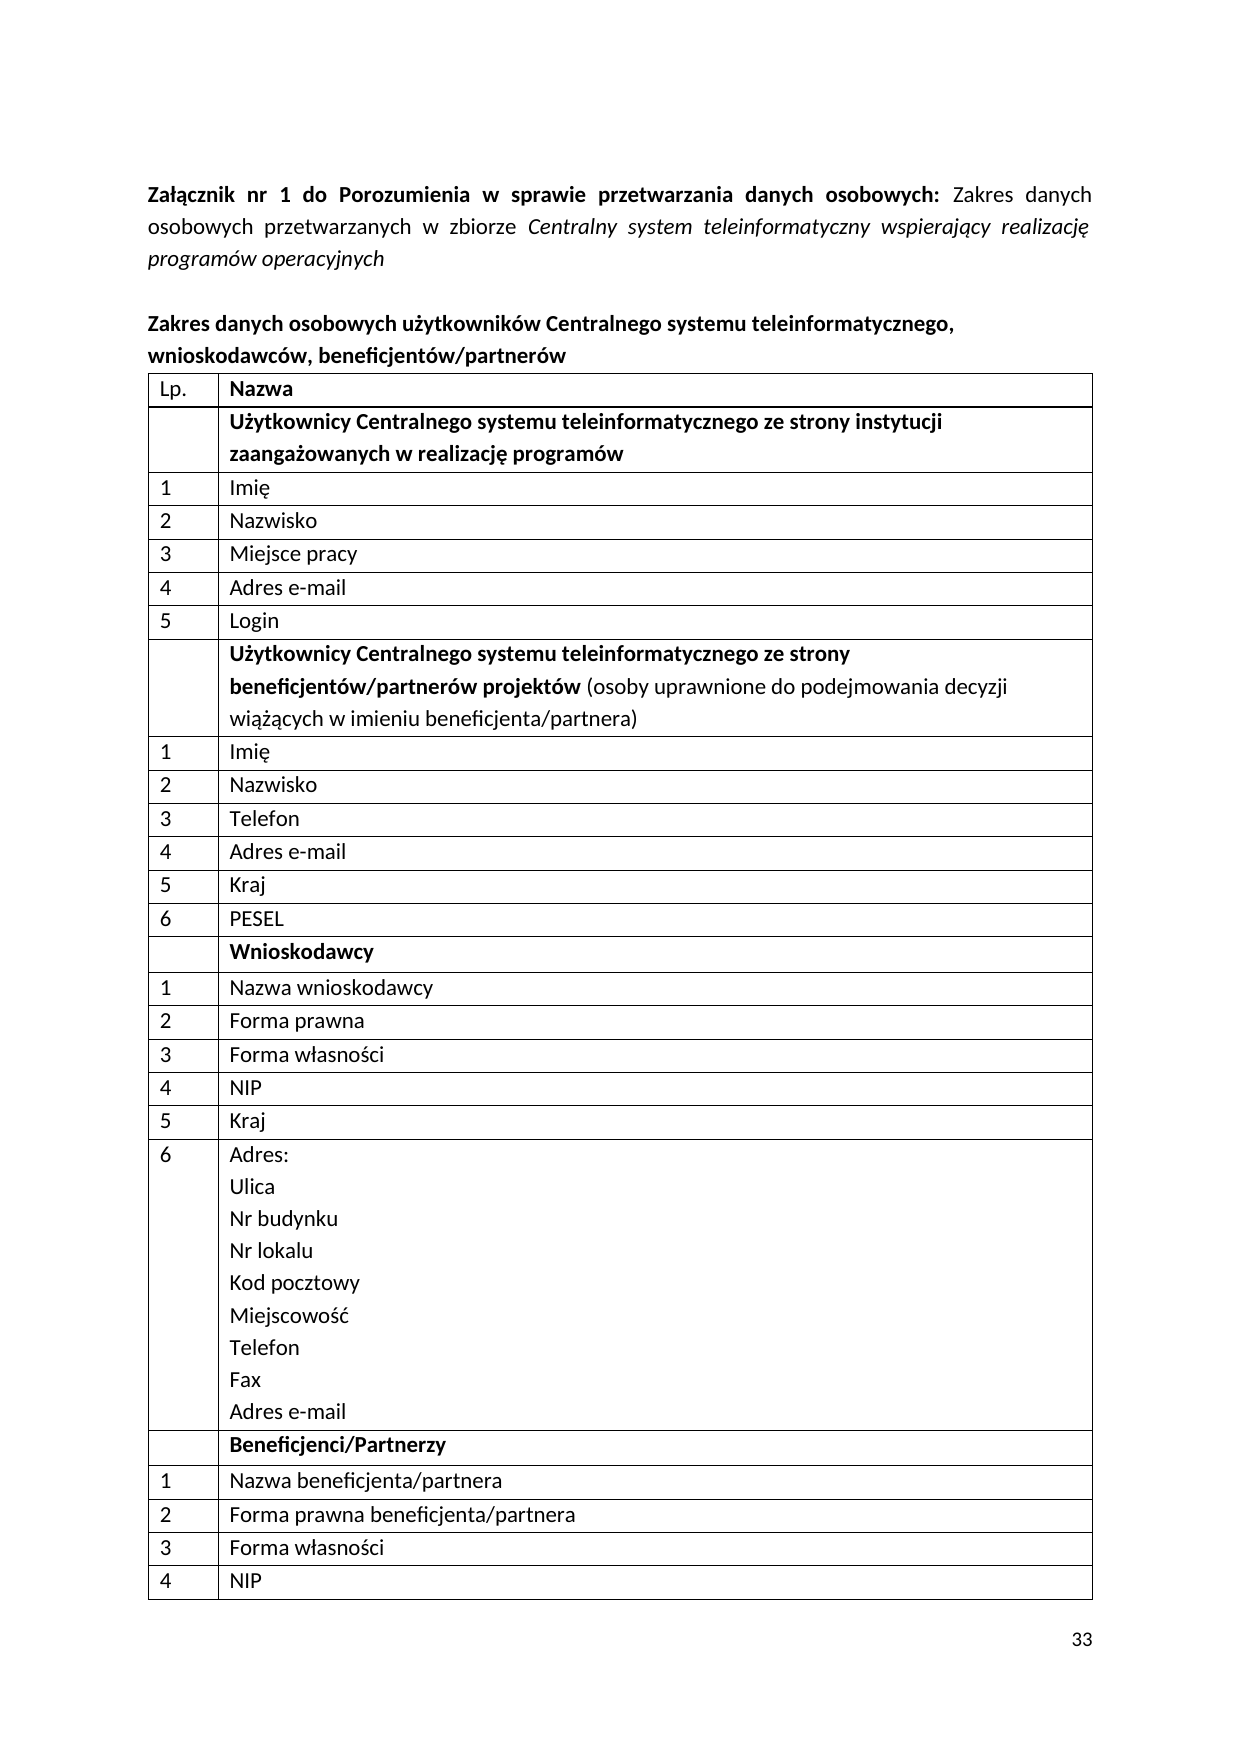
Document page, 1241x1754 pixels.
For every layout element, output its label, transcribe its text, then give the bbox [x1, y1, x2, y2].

table_cell 2 [149, 771, 218, 803]
table_cell Telefon [219, 804, 1092, 836]
table_cell Użytkownicy Centralnego systemu teleinformatycznego ze strony beneficjentów/partnerów projektów (osoby uprawnione do podejmowania decyzji wiążących w imieniu beneficjenta/partnera) [219, 640, 1092, 736]
table_cell 2 [149, 1500, 218, 1532]
table_cell Login [219, 606, 1092, 638]
table_cell Forma własności [219, 1533, 1092, 1565]
table_cell Nazwisko [219, 506, 1092, 538]
table_cell 3 [149, 540, 218, 572]
table_cell 1 [149, 1466, 218, 1499]
table_cell [149, 408, 218, 472]
table_cell Wnioskodawcy [219, 937, 1092, 972]
table_cell Nazwa beneficjenta/partnera [219, 1466, 1092, 1499]
table_cell [149, 640, 218, 736]
table_cell 4 [149, 837, 218, 869]
table_cell Użytkownicy Centralnego systemu teleinformatycznego ze strony instytucji zaangażowanych w realizację programów [219, 408, 1092, 472]
table_cell Nazwa wnioskodawcy [219, 973, 1092, 1005]
table_cell 1 [149, 473, 218, 505]
table_cell Forma prawna [219, 1006, 1092, 1039]
table_cell Miejsce pracy [219, 540, 1092, 572]
table_cell 2 [149, 1006, 218, 1039]
table_cell 5 [149, 1106, 218, 1139]
table_cell Nazwisko [219, 771, 1092, 803]
table_cell [149, 1431, 218, 1465]
table_cell Forma prawna beneficjenta/partnera [219, 1500, 1092, 1532]
text Załącznik nr 1 do Porozumienia w sprawie przetwarzania danych osobowych: Zakres danych osobowych przetwarzanych w zbiorze Centralny system teleinformatyczny wspierający realizację programów operacyjnych [148, 180, 1092, 272]
table_header Nazwa [219, 374, 1092, 406]
table_cell 5 [149, 606, 218, 638]
table_cell Kraj [219, 1106, 1092, 1139]
table_cell 4 [149, 573, 218, 605]
table_cell Forma własności [219, 1040, 1092, 1072]
table_cell 6 [149, 1140, 218, 1429]
table_cell 1 [149, 737, 218, 769]
table_cell Adres e-mail [219, 573, 1092, 605]
table_cell NIP [219, 1566, 1092, 1599]
table_cell 4 [149, 1566, 218, 1599]
table_cell PESEL [219, 904, 1092, 936]
table_cell 6 [149, 904, 218, 936]
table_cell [219, 1140, 1092, 1429]
table_cell NIP [219, 1073, 1092, 1105]
table_cell 1 [149, 973, 218, 1005]
table_cell 3 [149, 804, 218, 836]
table_cell 3 [149, 1533, 218, 1565]
table_cell Kraj [219, 871, 1092, 903]
text Zakres danych osobowych użytkowników Centralnego systemu teleinformatycznego, wnioskodawców, beneficjentów/partnerów [148, 309, 1092, 369]
table_cell 4 [149, 1073, 218, 1105]
table_cell [149, 937, 218, 972]
table_cell Adres e-mail [219, 837, 1092, 869]
table_cell Beneficjenci/Partnerzy [219, 1431, 1092, 1465]
table_cell 2 [149, 506, 218, 538]
table_header Lp. [149, 374, 218, 406]
table_cell Imię [219, 737, 1092, 769]
table_cell 3 [149, 1040, 218, 1072]
table_cell Imię [219, 473, 1092, 505]
table_cell 5 [149, 871, 218, 903]
